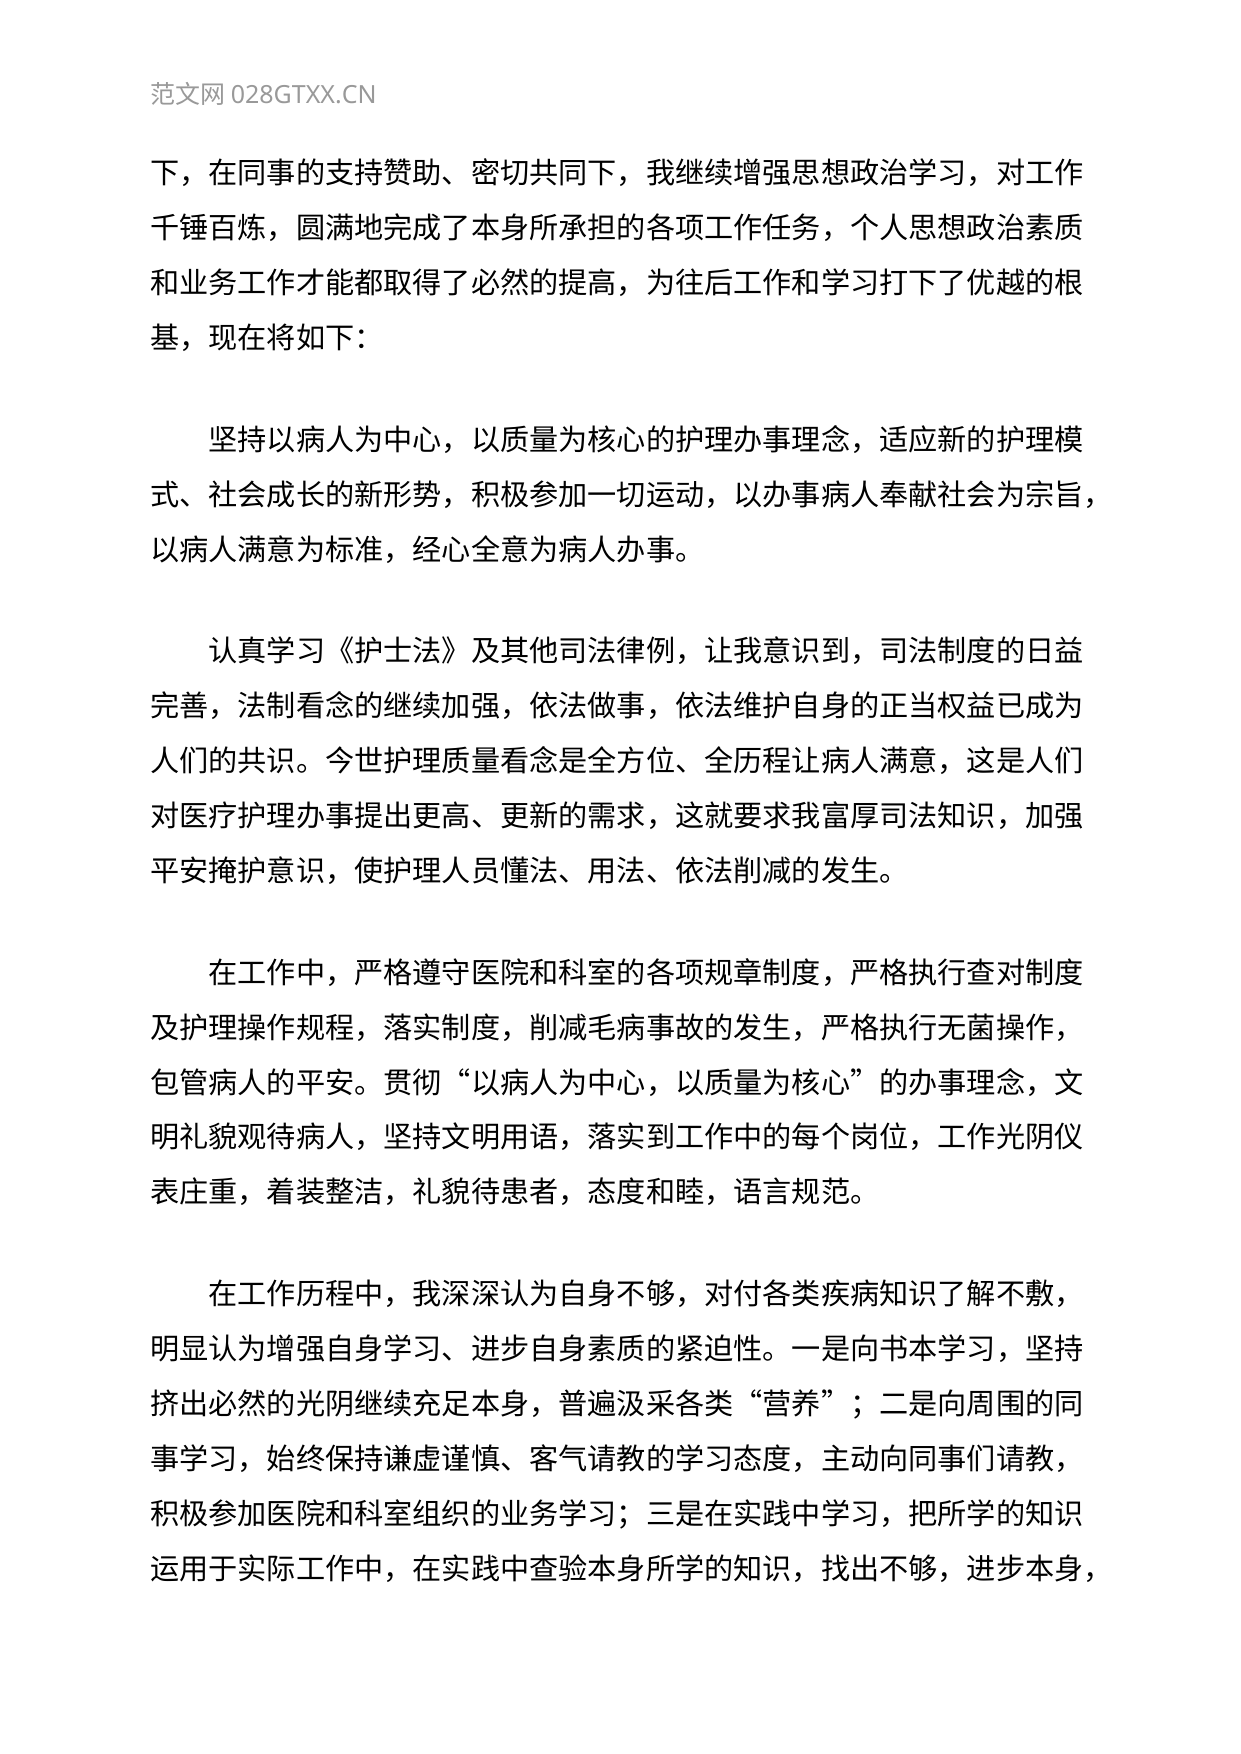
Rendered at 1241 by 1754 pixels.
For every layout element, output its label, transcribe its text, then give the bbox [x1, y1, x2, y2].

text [150, 1271, 1090, 1587]
text 坚持以病人为中心，以质量为核心的护理办事理念，适应新的护理模式、社会成长的新形势，积极参加一切运动，以办事病人奉献社会为宗旨，以病人满意为标准，经心全意为病人办事。 [150, 416, 1090, 568]
text 在工作中，严格遵守医院和科室的各项规章制度，严格执行查对制度及护理操作规程，落实制度，削减毛病事故的发生，严格执行无菌操作，包管病人的平安。贯彻“以病人为中心，以质量为核心”的办事理念，文明礼貌观待病人，坚持文明用语，落实到工作中的每个岗位，工作光阴仪表庄重，着装整洁，礼貌待患者，态度和睦，语言规范。 [150, 949, 1090, 1211]
text 认真学习《护士法》及其他司法律例，让我意识到，司法制度的日益完善，法制看念的继续加强，依法做事，依法维护自身的正当权益已成为人们的共识。今世护理质量看念是全方位、全历程让病人满意，这是人们对医疗护理办事提出更高、更新的需求，这就要求我富厚司法知识，加强平安掩护意识，使护理人员懂法、用法、依法削减的发生。 [150, 628, 1090, 890]
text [150, 150, 1090, 357]
